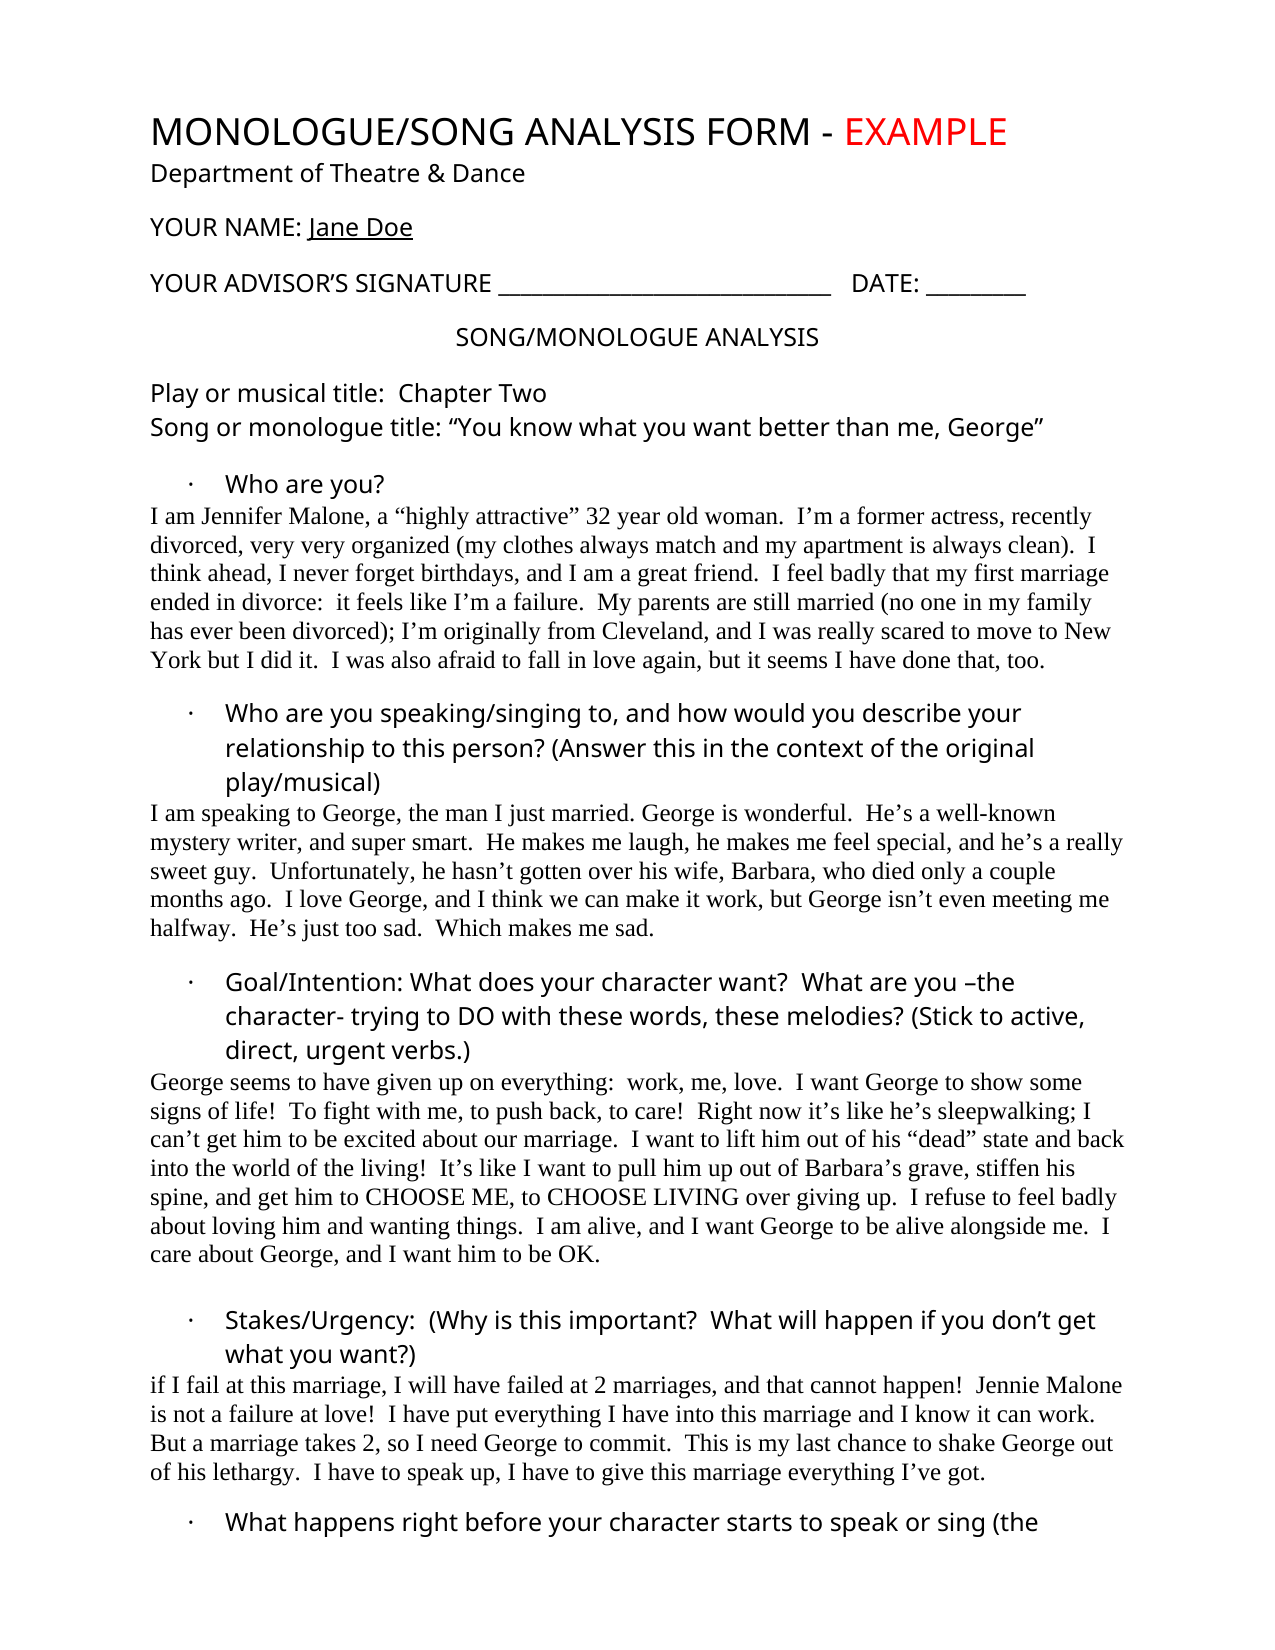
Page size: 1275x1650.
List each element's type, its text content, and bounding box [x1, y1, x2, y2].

text George seems to have given up on everything: work, me, love. I want George to show some signs of life! To fight with me, to push back, to care! Right now it’s like he’s sleepwalking; I can’t get him to be excited about our marriage. I want to lift him out of his “dead” state and back into the world of the living! It’s like I want to pull him up out of Barbara’s grave, stiffen his spine, and get him to CHOOSE ME, to CHOOSE LIVING over giving up. I refuse to feel badly about loving him and wanting things. I am alive, and I want George to be alive alongside me. I care about George, and I want him to be OK. [150, 1067, 1125, 1268]
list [187, 1504, 1125, 1539]
list Stakes/Urgency: (Why is this important? What will happen if you don’t get what you want?) [187, 1302, 1125, 1370]
text I am Jennifer Malone, a “highly attractive” 32 year old woman. I’m a former actress, recently divorced, very very organized (my clothes always match and my apartment is always clean). I think ahead, I never forget birthdays, and I am a great friend. I feel badly that my first marriage ended in divorce: it feels like I’m a failure. My parents are still married (no one in my family has ever been divorced); I’m originally from Cleveland, and I was really scared to move to New York but I did it. I was also afraid to fall in love again, but it seems I have done that, too. [150, 501, 1125, 673]
text Song or monologue title: “You know what you want better than me, George” [150, 410, 1125, 444]
list Who are you speaking/singing to, and how would you describe your relationship to this person? (Answer this in the context of the original play/musical) [187, 696, 1125, 798]
text YOUR NAME: Jane Doe [150, 209, 1125, 243]
text I am speaking to George, the man I just married. George is wonderful. He’s a well-known mystery writer, and super smart. He makes me laugh, he makes me feel special, and he’s a really sweet guy. Unfortunately, he hasn’t gotten over his wife, Barbara, who died only a couple months ago. I love George, and I think we can make it work, but George isn’t even meeting me halfway. He’s just too sad. Which makes me sad. [150, 798, 1125, 942]
text if I fail at this marriage, I will have failed at 2 marriages, and that cannot happen! Jennie Malone is not a failure at love! I have put everything I have into this marriage and I know it can work. But a marriage takes 2, so I need George to commit. This is my last chance to shake George out of his lethargy. I have to speak up, I have to give this marriage everything I’ve got. [150, 1370, 1125, 1485]
list Who are you? [187, 467, 1125, 501]
text Play or musical title: Chapter Two [150, 376, 1125, 410]
list Goal/Intention: What does your character want? What are you –the character- trying to DO with these words, these melodies? (Stick to active, direct, urgent verbs.) [187, 965, 1125, 1067]
text SONG/MONOLOGUE ANALYSIS [150, 319, 1125, 353]
text MONOLOGUE/SONG ANALYSIS FORM - EXAMPLE [150, 105, 1125, 156]
text YOUR ADVISOR’S SIGNATURE ______________________________ DATE: _________ [150, 266, 1125, 300]
text Department of Theatre & Dance [150, 156, 1125, 190]
